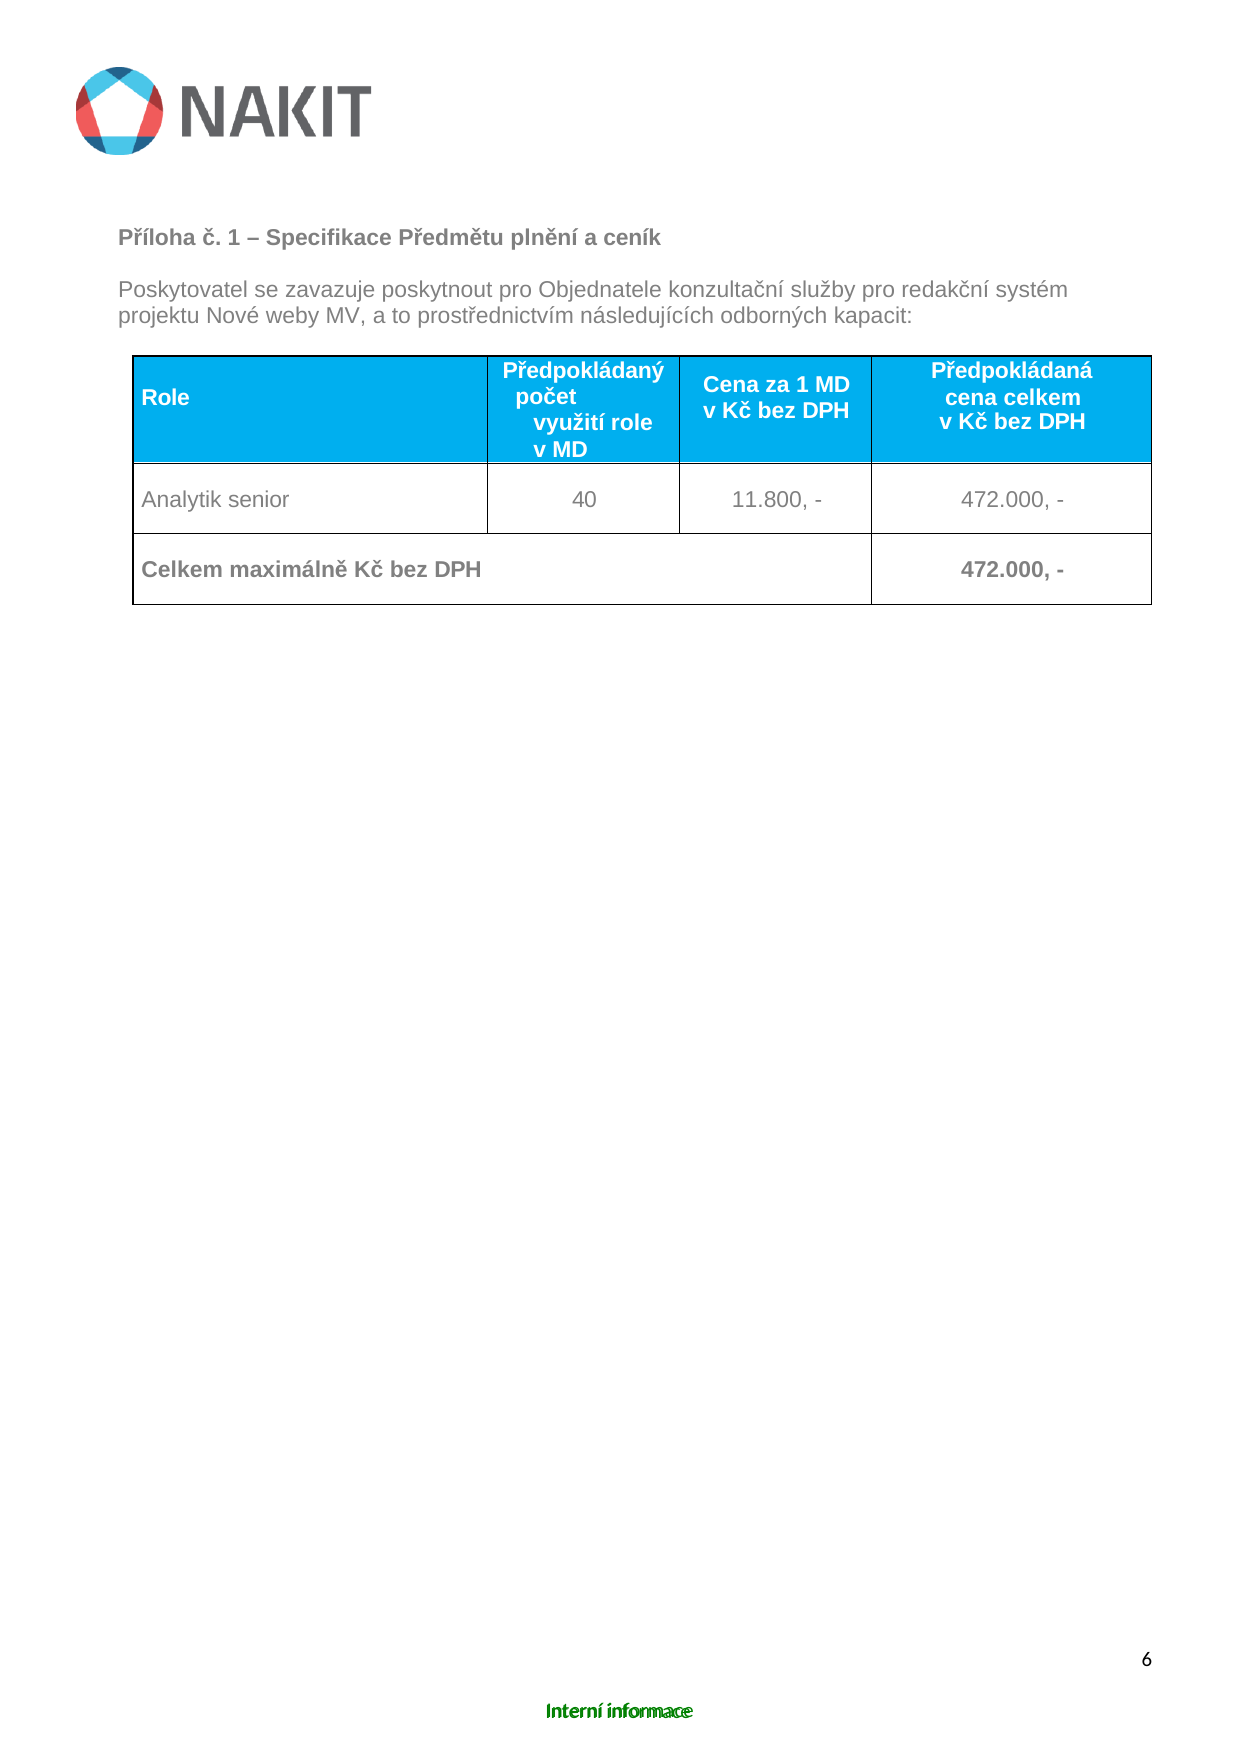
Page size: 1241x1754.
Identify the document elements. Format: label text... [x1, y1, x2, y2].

table_header Předpokládaná cena celkem v Kč bez DPH [872, 357, 1151, 462]
subtitle Příloha č. 1 – Specifikace Předmětu plnění a ceník [118, 223, 1165, 250]
table_cell Celkem maximálně Kč bez DPH [134, 534, 871, 604]
table_header Předpokládaný počet využití role v MD [488, 357, 679, 462]
table_header Role [134, 357, 487, 462]
table_cell 40 [488, 464, 679, 533]
table_header Cena za 1 MD v Kč bez DPH [680, 357, 871, 462]
table_cell 472.000, - [872, 464, 1151, 533]
table_cell 472.000, - [872, 534, 1151, 604]
table_cell Analytik senior [134, 464, 487, 533]
picture [76, 67, 372, 155]
table_cell 11.800, - [680, 464, 871, 533]
text Poskytovatel se zavazuje poskytnout pro Objednatele konzultační služby pro redakční systém projektu Nové weby MV, a to prostřednictvím následujících odborných kapacit: [118, 276, 1075, 329]
